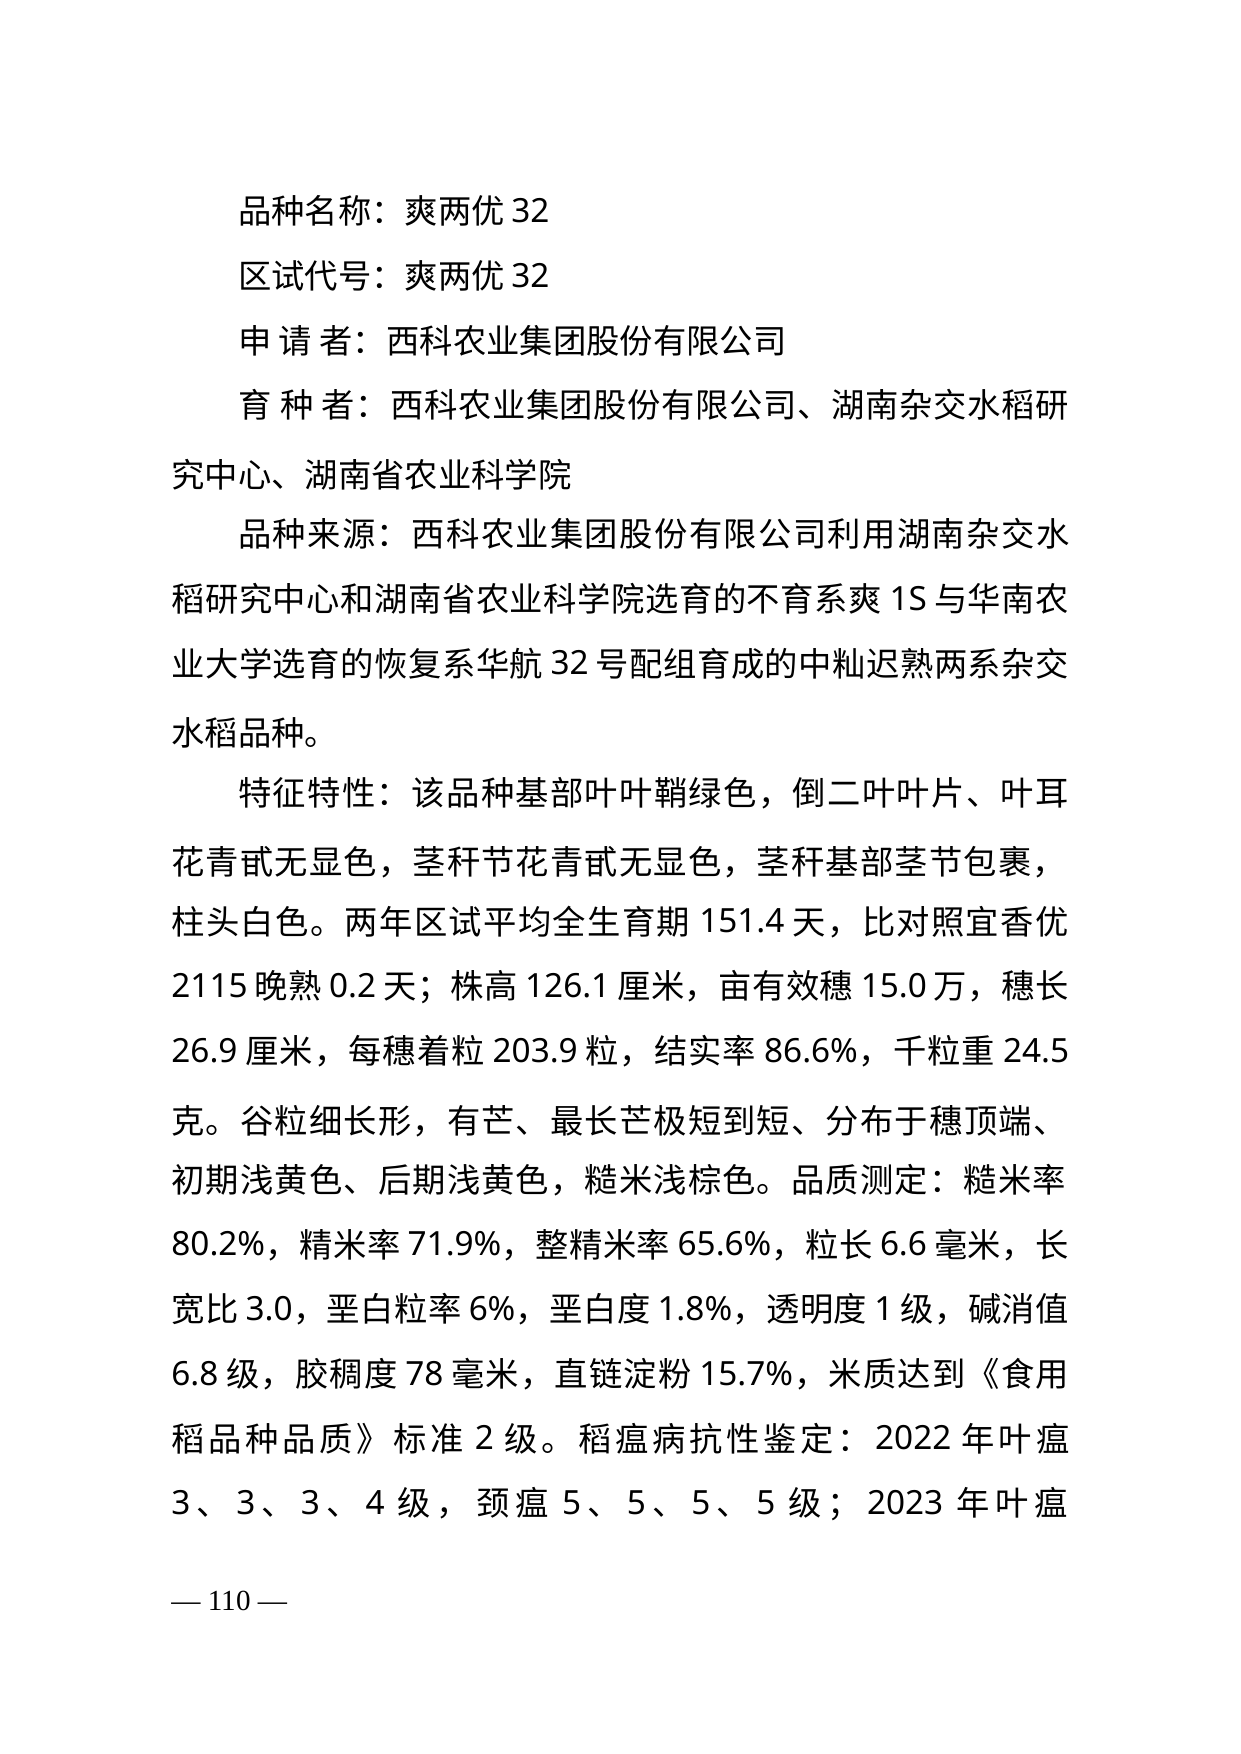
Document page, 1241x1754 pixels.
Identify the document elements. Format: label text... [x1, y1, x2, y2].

text 育 种 者：西科农业集团股份有限公司、湖南杂交水稻研究中心、湖南省农业科学院 [171, 371, 1069, 500]
text 区试代号：爽两优32 [171, 242, 1069, 306]
text 品种名称：爽两优32 [171, 177, 1069, 242]
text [171, 758, 1069, 1533]
text 品种来源：西科农业集团股份有限公司利用湖南杂交水稻研究中心和湖南省农业科学院选育的不育系爽1S与华南农业大学选育的恢复系华航32号配组育成的中籼迟熟两系杂交水稻品种。 [171, 500, 1069, 758]
text 申 请 者：西科农业集团股份有限公司 [171, 306, 1069, 371]
